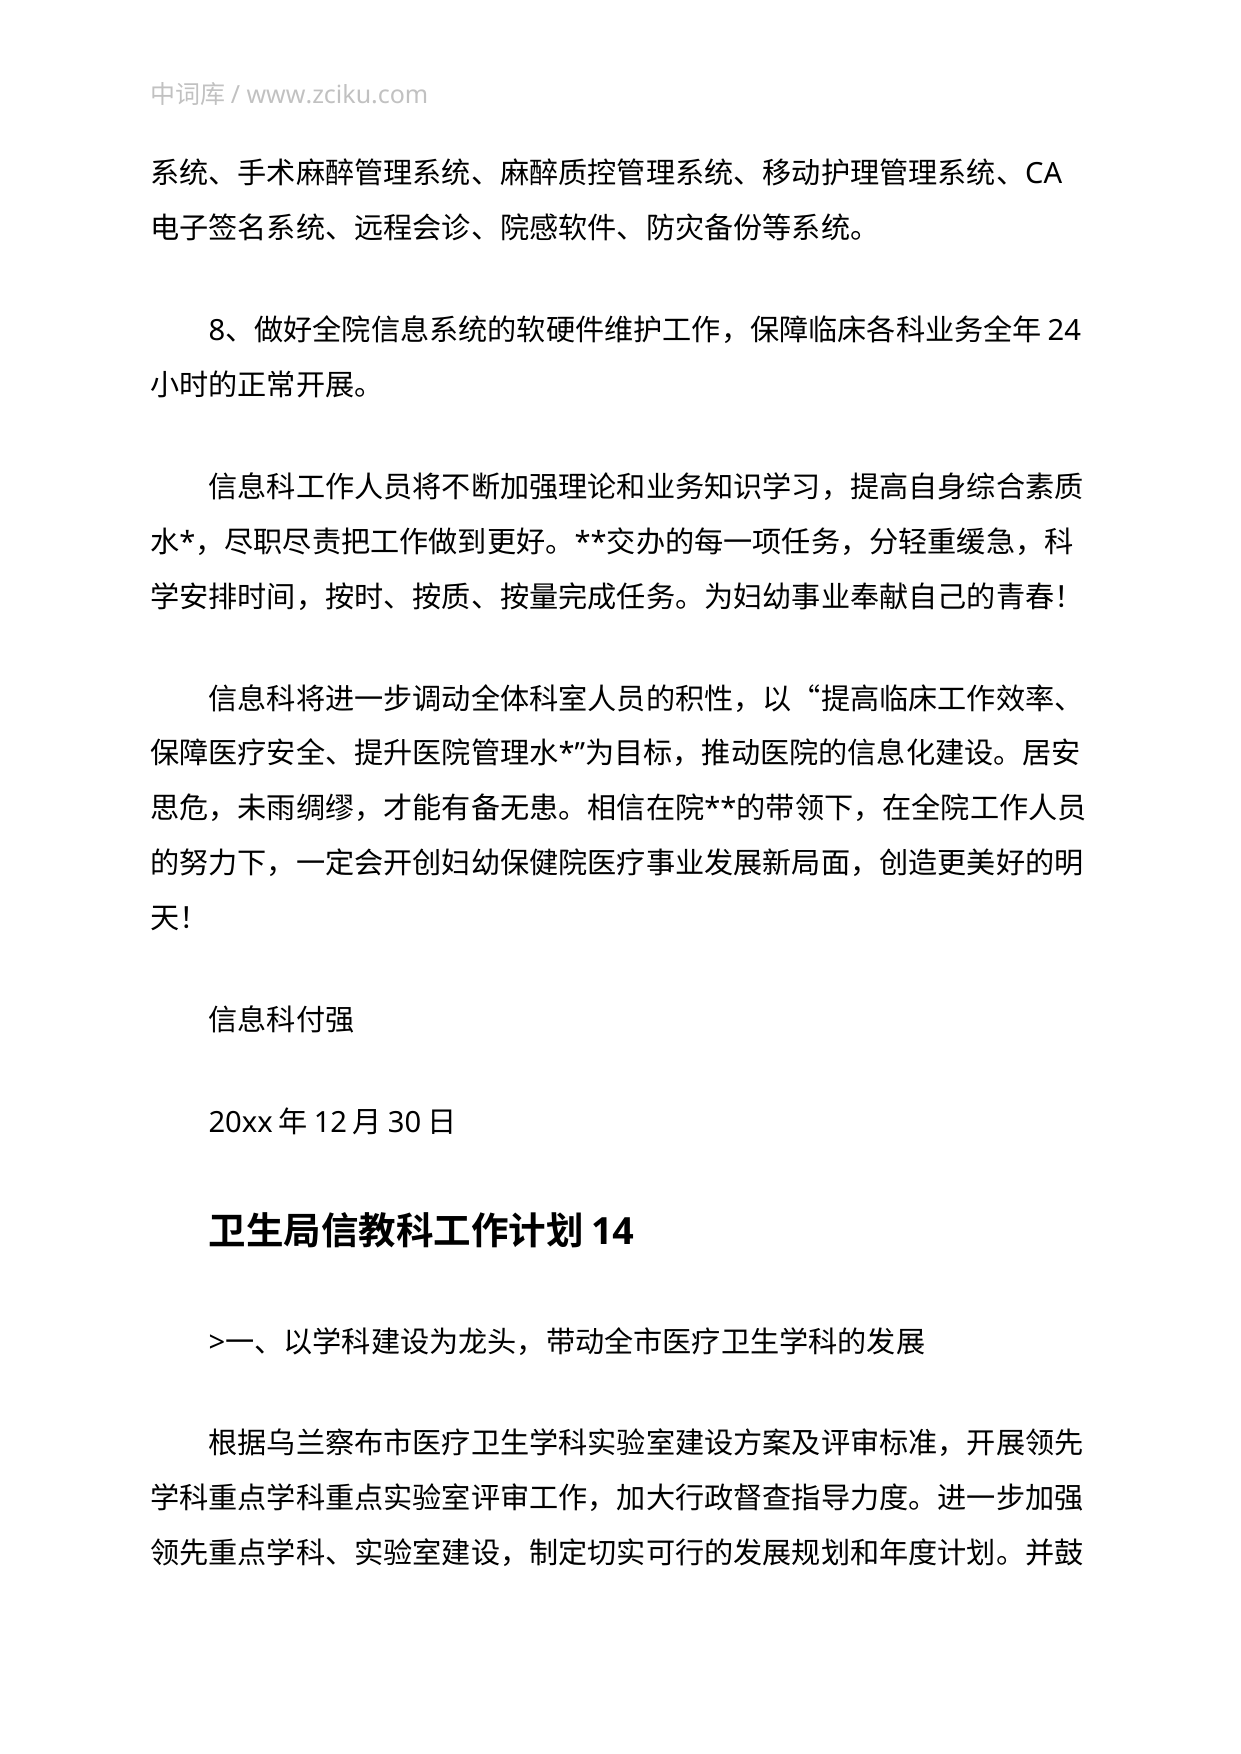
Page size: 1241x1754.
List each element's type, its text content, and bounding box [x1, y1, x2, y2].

text >一、以学科建设为龙头，带动全市医疗卫生学科的发展 [150, 1318, 1090, 1361]
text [150, 150, 1090, 247]
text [150, 1420, 1090, 1572]
text 信息科工作人员将不断加强理论和业务知识学习，提高自身综合素质水*，尽职尽责把工作做到更好。**交办的每一项任务，分轻重缓急，科学安排时间，按时、按质、按量完成任务。为妇幼事业奉献自己的青春！ [150, 463, 1090, 616]
text 20xx年12月30日 [150, 1098, 1090, 1141]
text 卫生局信教科工作计划14 [150, 1201, 1090, 1255]
text 8、做好全院信息系统的软硬件维护工作，保障临床各科业务全年24小时的正常开展。 [150, 307, 1090, 404]
text 信息科付强 [150, 997, 1090, 1039]
text 信息科将进一步调动全体科室人员的积性，以“提高临床工作效率、保障医疗安全、提升医院管理水*”为目标，推动医院的信息化建设。居安思危，未雨绸缪，才能有备无患。相信在院**的带领下，在全院工作人员的努力下，一定会开创妇幼保健院医疗事业发展新局面，创造更美好的明天！ [150, 675, 1090, 937]
